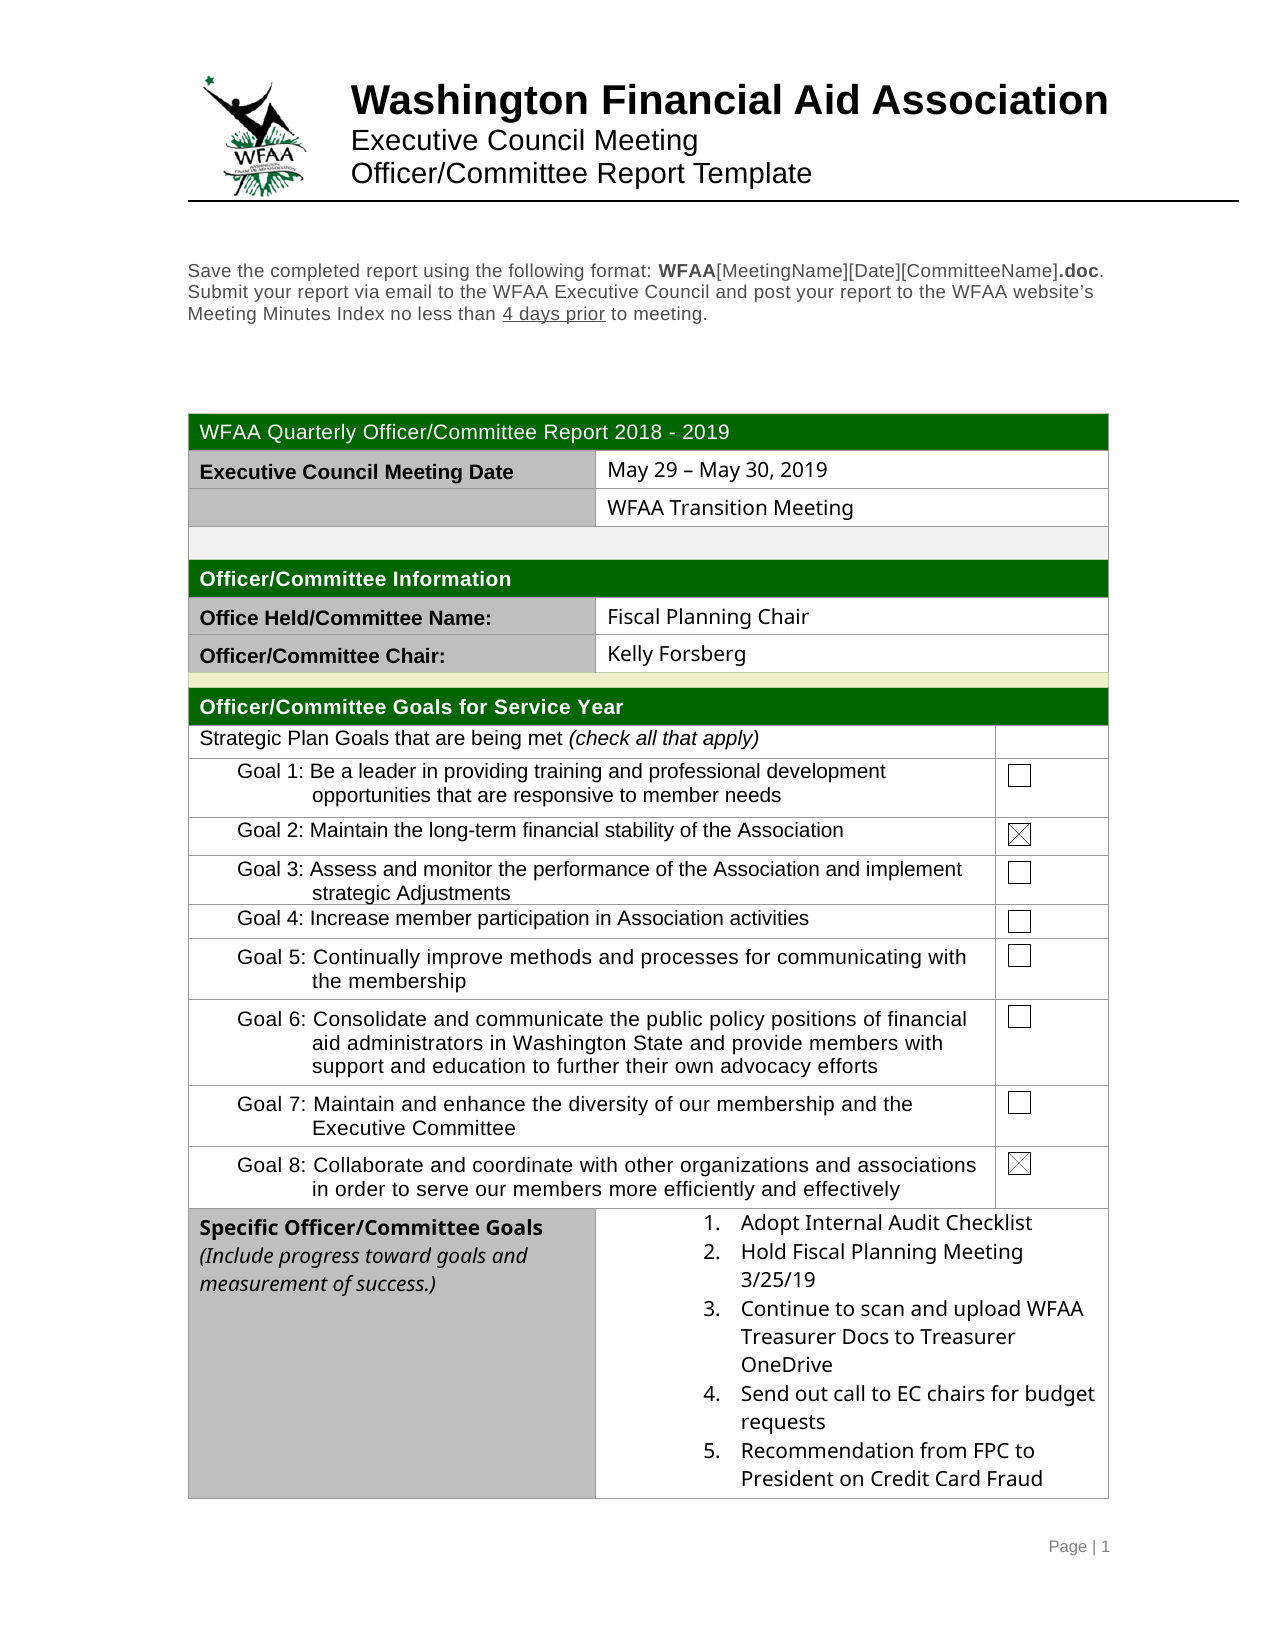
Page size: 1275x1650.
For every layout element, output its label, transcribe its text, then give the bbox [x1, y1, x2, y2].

table_cell Office Held/Committee Name: [189, 598, 595, 634]
table_cell [996, 759, 1108, 817]
table_cell [596, 527, 1108, 559]
table_cell Specific Officer/Committee Goals (Include progress toward goals and measurement of success.) [189, 1209, 595, 1498]
table_cell [996, 818, 1108, 855]
table_cell Officer/Committee Information [189, 560, 1108, 597]
table_cell [189, 673, 1108, 687]
table_cell [189, 489, 595, 526]
table_cell Goal 7: Maintain and enhance the diversity of our membership and the Executive Committee [189, 1086, 995, 1146]
table_cell Goal 2: Maintain the long-term financial stability of the Association [189, 818, 995, 855]
picture [198, 75, 309, 201]
table_cell Fiscal Planning Chair [596, 598, 1108, 634]
table_cell Goal 4: Increase member participation in Association activities [189, 905, 995, 938]
table_cell [996, 905, 1108, 938]
table_cell [996, 1147, 1108, 1207]
table_cell [189, 527, 596, 559]
table_cell Goal 5: Continually improve methods and processes for communicating with the membership [189, 939, 995, 999]
table_cell Officer/Committee Chair: [189, 635, 595, 672]
table_header WFAA Quarterly Officer/Committee Report 2018 - 2019 [189, 414, 1108, 450]
table_cell WFAA Transition Meeting [596, 489, 1108, 526]
table_cell [996, 856, 1108, 904]
table_cell [996, 939, 1108, 999]
table_cell Strategic Plan Goals that are being met (check all that apply) [189, 726, 995, 758]
table_cell Goal 6: Consolidate and communicate the public policy positions of financial aid administrators in Washington State and provide members with support and education to further their own advocacy efforts [189, 1000, 995, 1084]
table_cell [996, 726, 1108, 758]
table_cell [996, 1086, 1108, 1146]
table_cell [996, 1000, 1108, 1084]
text Save the completed report using the following format: WFAA[MeetingName][Date][CommitteeName].doc. Submit your report via email to the WFAA Executive Council and post your report to the WFAA website’s Meeting Minutes Index no less than 4 days prior to meeting. [187, 259, 1110, 324]
table_cell Kelly Forsberg [596, 635, 1108, 672]
table_cell Goal 3: Assess and monitor the performance of the Association and implement strategic Adjustments [189, 856, 995, 904]
table_cell May 29 – May 30, 2019 [596, 451, 1108, 488]
table_cell Goal 1: Be a leader in providing training and professional development opportunities that are responsive to member needs [189, 759, 995, 817]
table_cell Goal 8: Collaborate and coordinate with other organizations and associations in order to serve our members more efficiently and effectively [189, 1147, 995, 1207]
table_cell Executive Council Meeting Date [189, 451, 595, 488]
table_cell Officer/Committee Goals for Service Year [189, 688, 1108, 725]
